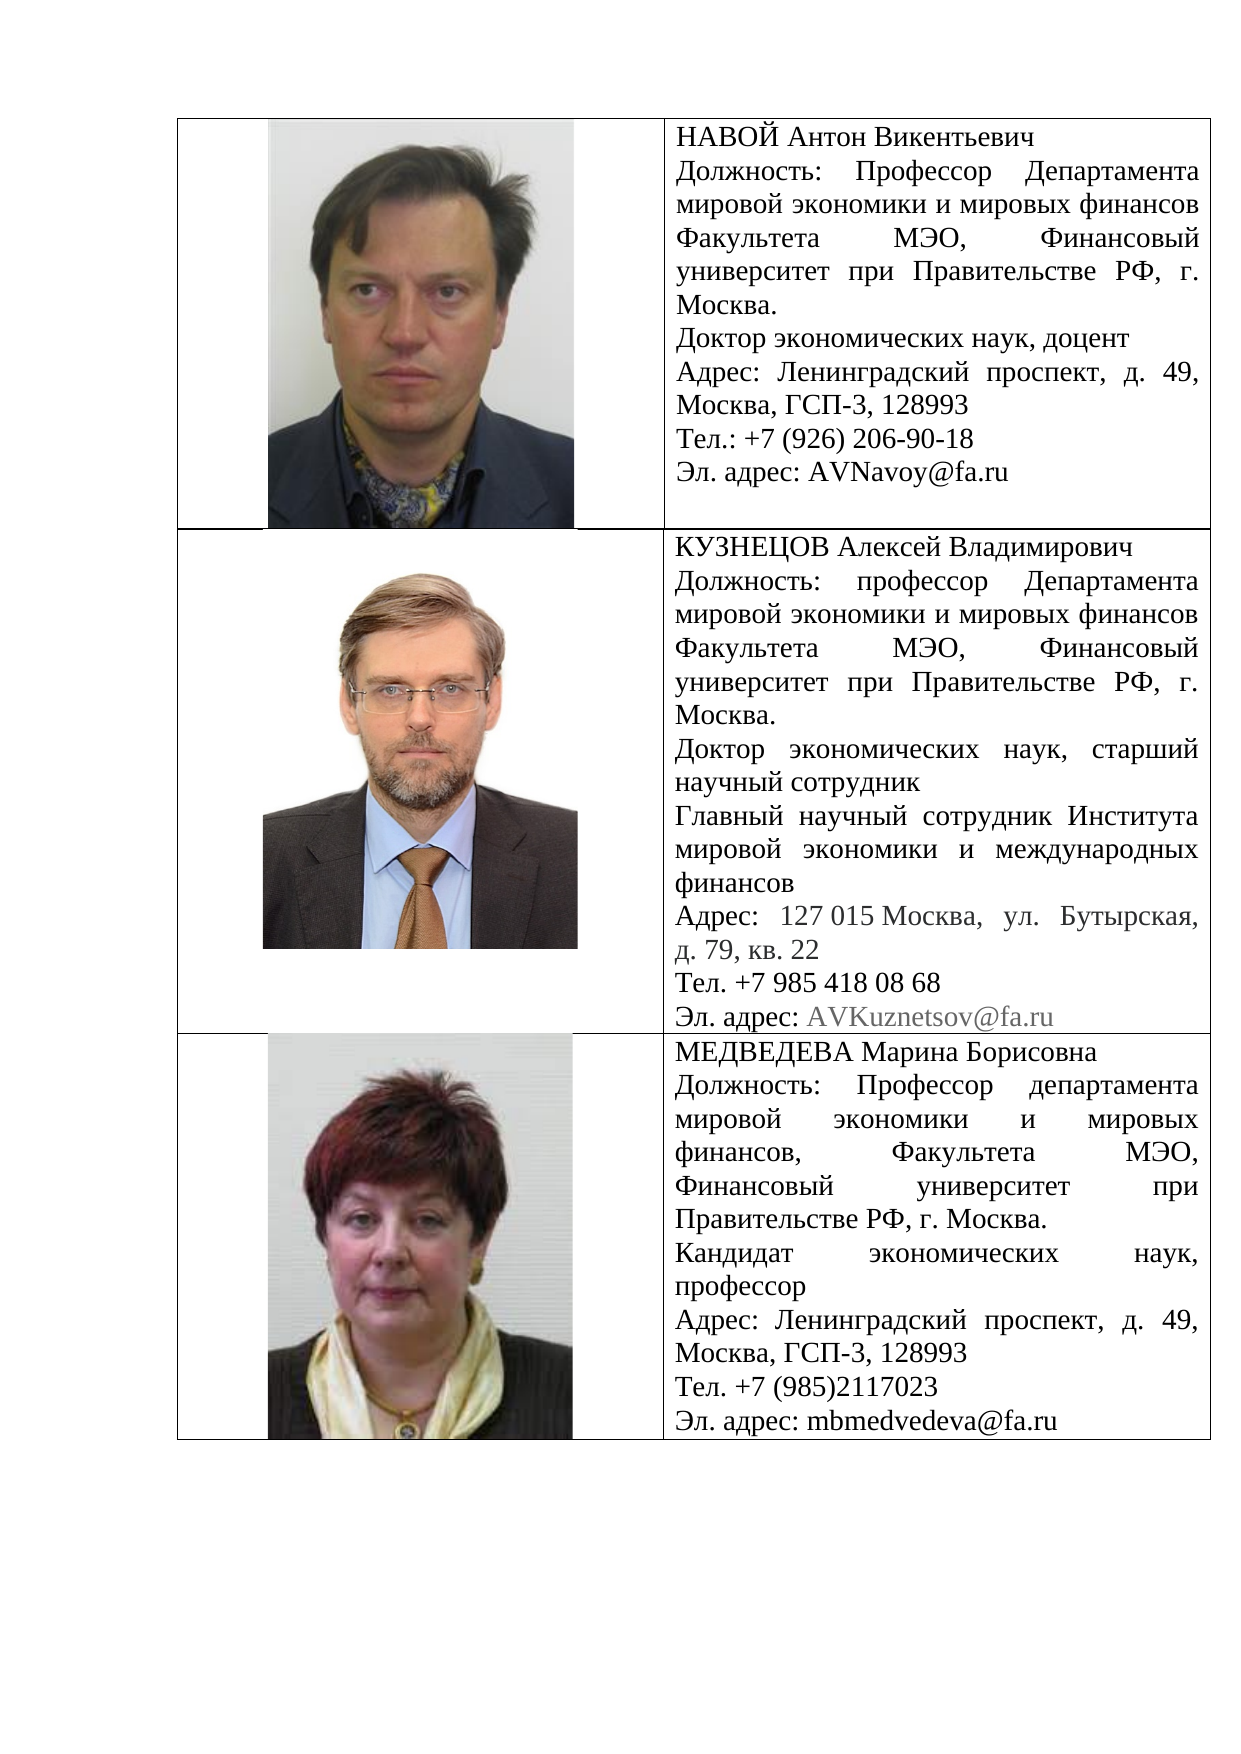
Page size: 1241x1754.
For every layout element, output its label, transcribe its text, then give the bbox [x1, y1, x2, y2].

table_header КУЗНЕЦОВ Алексей Владимирович Должность: профессор Департамента мировой экономики и мировых финансов Факультета МЭО, Финансовый университет при Правительстве РФ, г. Москва. Доктор экономических наук, старший научный сотрудник Главный научный сотрудник Института мировой экономики и международных финансов Адрес: 127 015 Москва, ул. Бутырская, д. 79, кв. 22 Тел. +7 985 418 08 68 Эл. адрес: AVKuznetsov@fa.ru [664, 530, 1210, 1033]
table_cell [575, 119, 664, 527]
picture [268, 119, 575, 528]
table_cell [178, 1034, 267, 1439]
picture [262, 529, 578, 949]
table_header [178, 530, 663, 1033]
picture [267, 1033, 573, 1439]
table_cell [573, 1034, 663, 1439]
table_cell [178, 119, 268, 527]
table_cell МЕДВЕДЕВА Марина Борисовна Должность: Профессор департамента мировой экономики и мировых финансов, Факультета МЭО, Финансовый университет при Правительстве РФ, г. Москва. Кандидат экономических наук, профессор Адрес: Ленинградский проспект, д. 49, Москва, ГСП-3, 128993 Тел. +7 (985)2117023 Эл. адрес: mbmedvedeva@fa.ru [664, 1034, 1210, 1439]
table_cell НАВОЙ Антон Викентьевич Должность: Профессор Департамента мировой экономики и мировых финансов Факультета МЭО, Финансовый университет при Правительстве РФ, г. Москва. Доктор экономических наук, доцент Адрес: Ленинградский проспект, д. 49, Москва, ГСП-3, 128993 Тел.: +7 (926) 206-90-18 Эл. адрес: AVNavoy@fa.ru [665, 119, 1210, 527]
